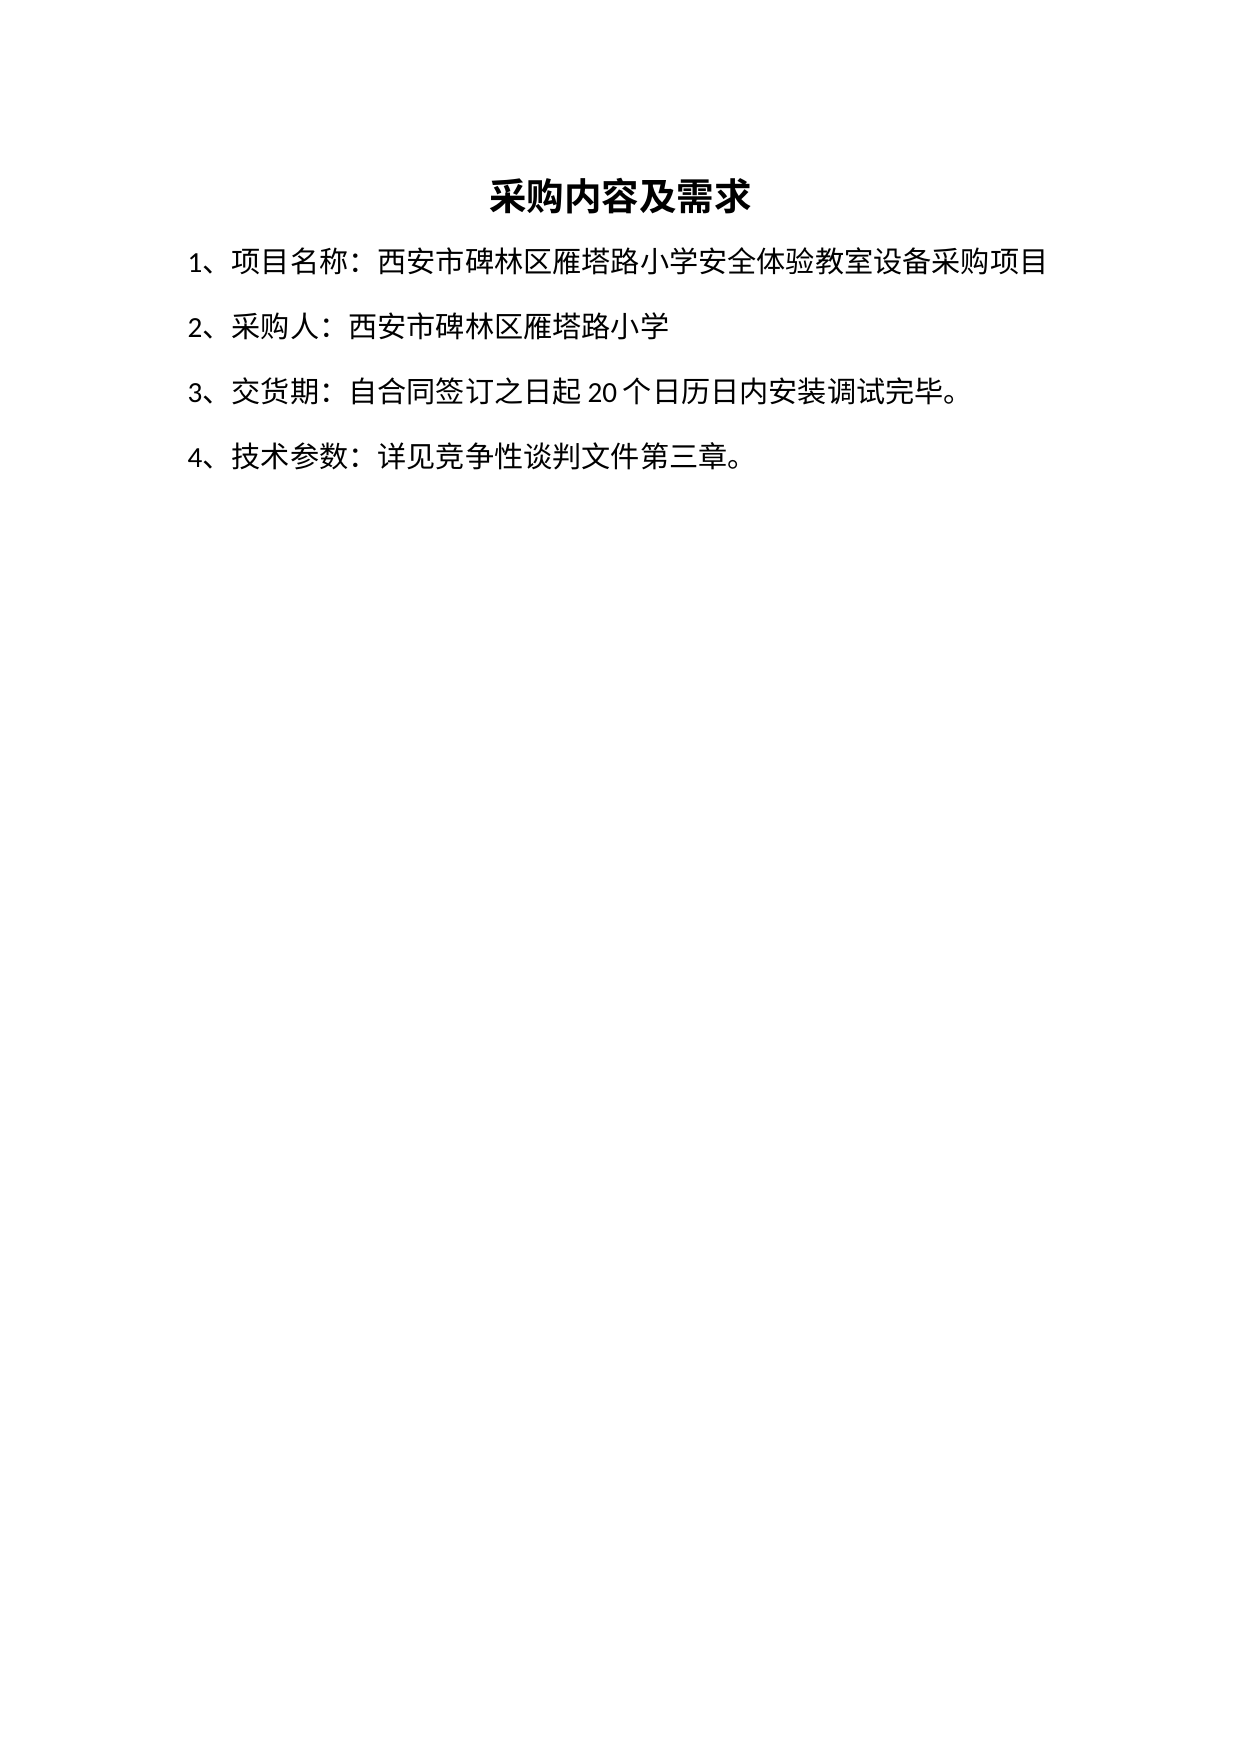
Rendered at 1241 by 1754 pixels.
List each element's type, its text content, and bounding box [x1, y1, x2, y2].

text 采购内容及需求 [187, 162, 1053, 227]
list 技术参数：详见竞争性谈判文件第三章。 [187, 422, 1053, 487]
list 采购人：西安市碑林区雁塔路小学 [187, 292, 1053, 357]
list 交货期：自合同签订之日起20个日历日内安装调试完毕。 [187, 357, 1053, 422]
list 项目名称：西安市碑林区雁塔路小学安全体验教室设备采购项目 [187, 227, 1053, 292]
